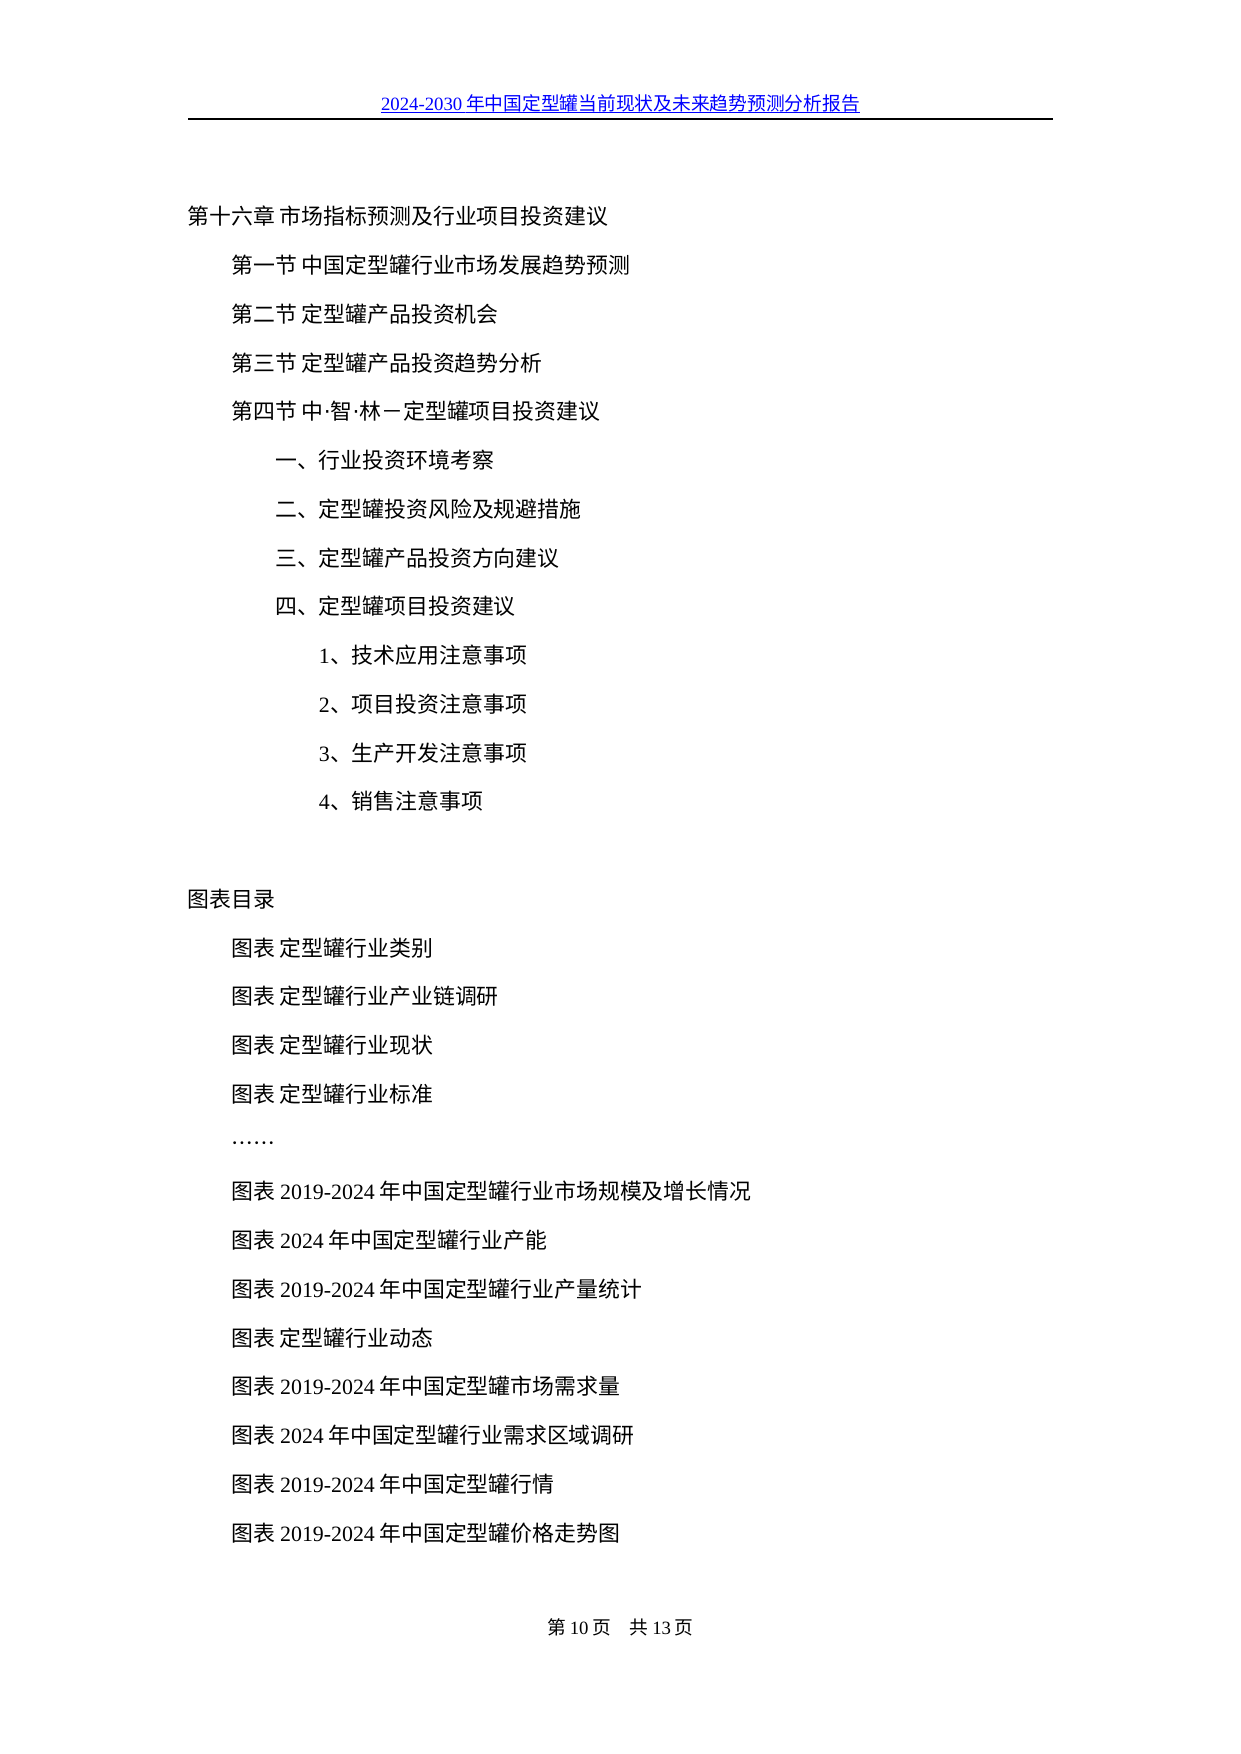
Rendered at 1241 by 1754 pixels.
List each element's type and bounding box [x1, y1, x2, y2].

text [187, 150, 1053, 1548]
